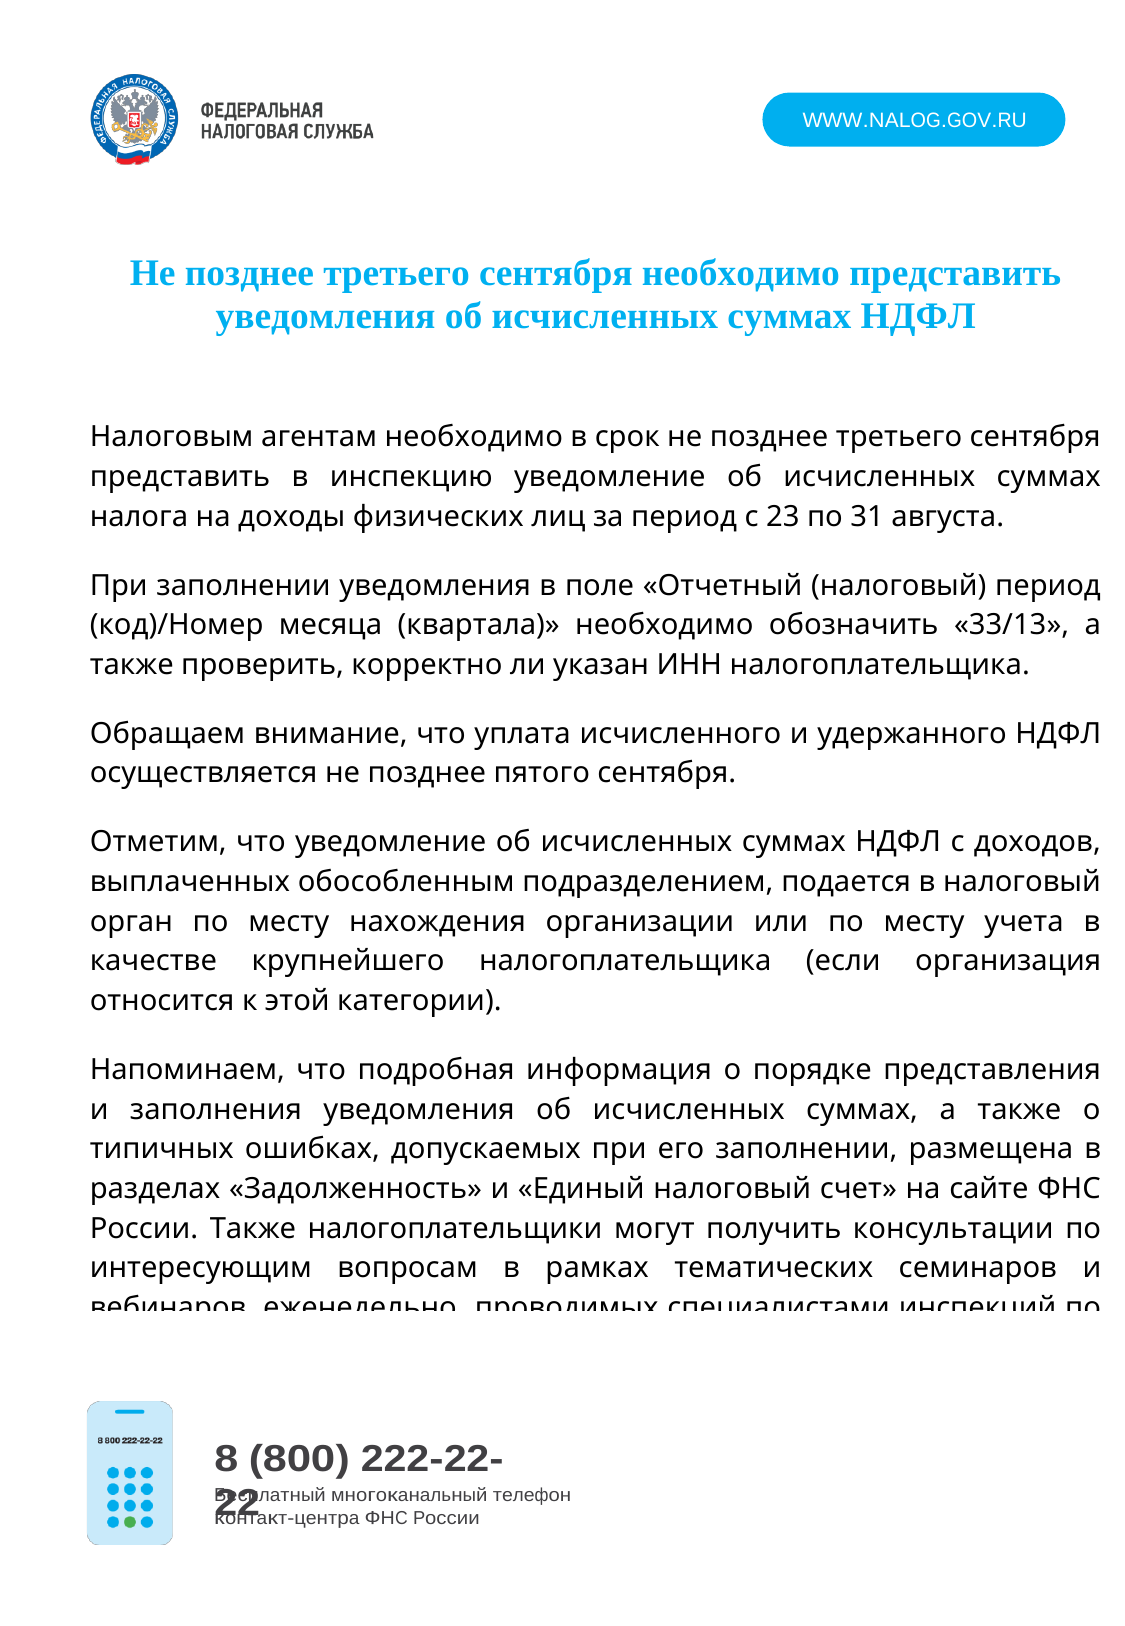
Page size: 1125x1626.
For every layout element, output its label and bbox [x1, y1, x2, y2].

picture [86, 1401, 173, 1545]
picture [90, 74, 374, 165]
